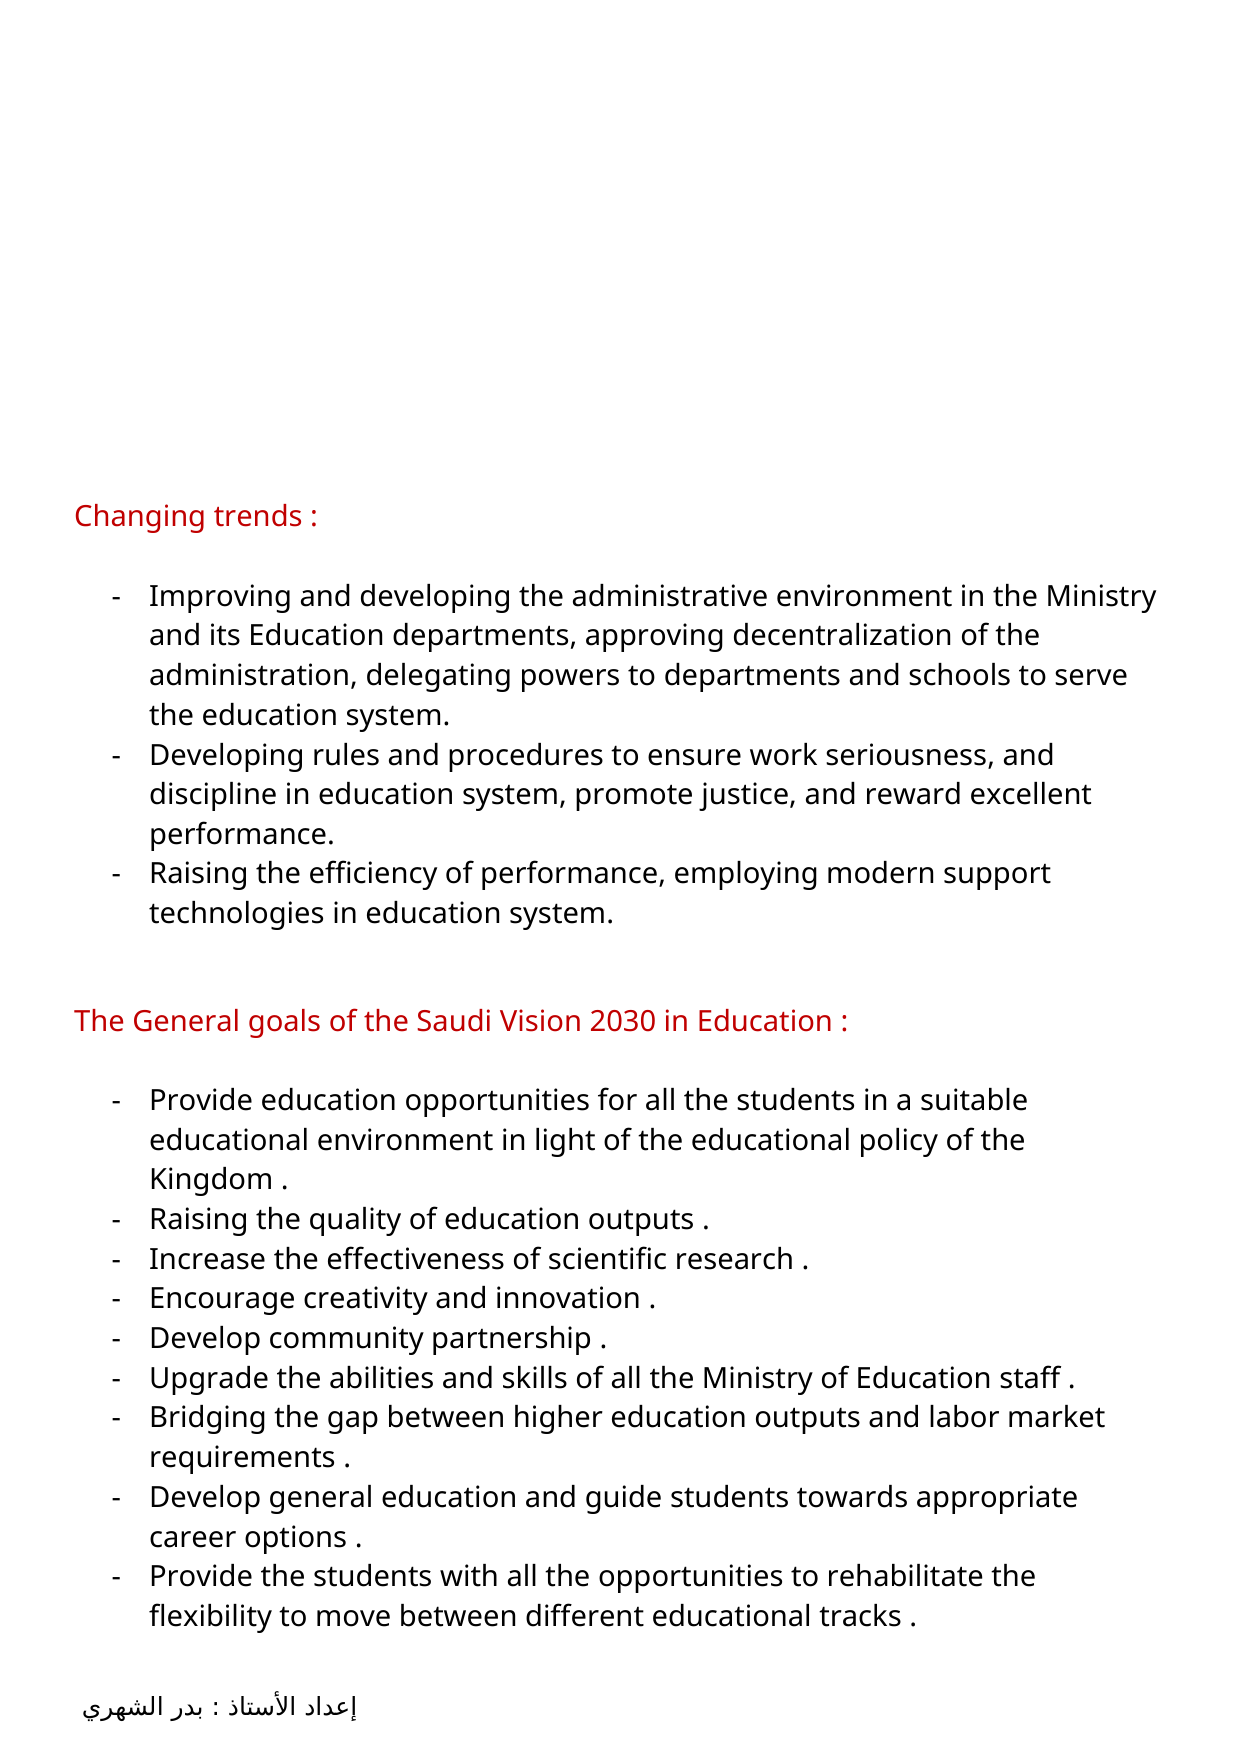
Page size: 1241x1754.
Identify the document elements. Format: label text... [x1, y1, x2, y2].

list Raising the quality of education outputs . [111, 1198, 1167, 1238]
list Bridging the gap between higher education outputs and labor market requirements . [111, 1397, 1167, 1476]
list Provide education opportunities for all the students in a suitable educational environment in light of the educational policy of the Kingdom . [111, 1079, 1167, 1198]
list Develop community partnership . [111, 1317, 1167, 1357]
list Develop general education and guide students towards appropriate career options . [111, 1476, 1167, 1556]
text The General goals of the Saudi Vision 2030 in Education : [74, 1000, 1167, 1039]
list Raising the efficiency of performance, employing modern support technologies in education system. [111, 853, 1167, 932]
list Provide the students with all the opportunities to rehabilitate the flexibility to move between different educational tracks . [111, 1556, 1167, 1635]
list Upgrade the abilities and skills of all the Ministry of Education staff . [111, 1357, 1167, 1397]
list Increase the effectiveness of scientific research . [111, 1238, 1167, 1278]
list Improving and developing the administrative environment in the Ministry and its Education departments, approving decentralization of the administration, delegating powers to departments and schools to serve the education system. [111, 575, 1167, 734]
list Developing rules and procedures to ensure work seriousness, and discipline in education system, promote justice, and reward excellent performance. [111, 734, 1167, 853]
text Changing trends : [74, 496, 1167, 535]
list Encourage creativity and innovation . [111, 1278, 1167, 1317]
